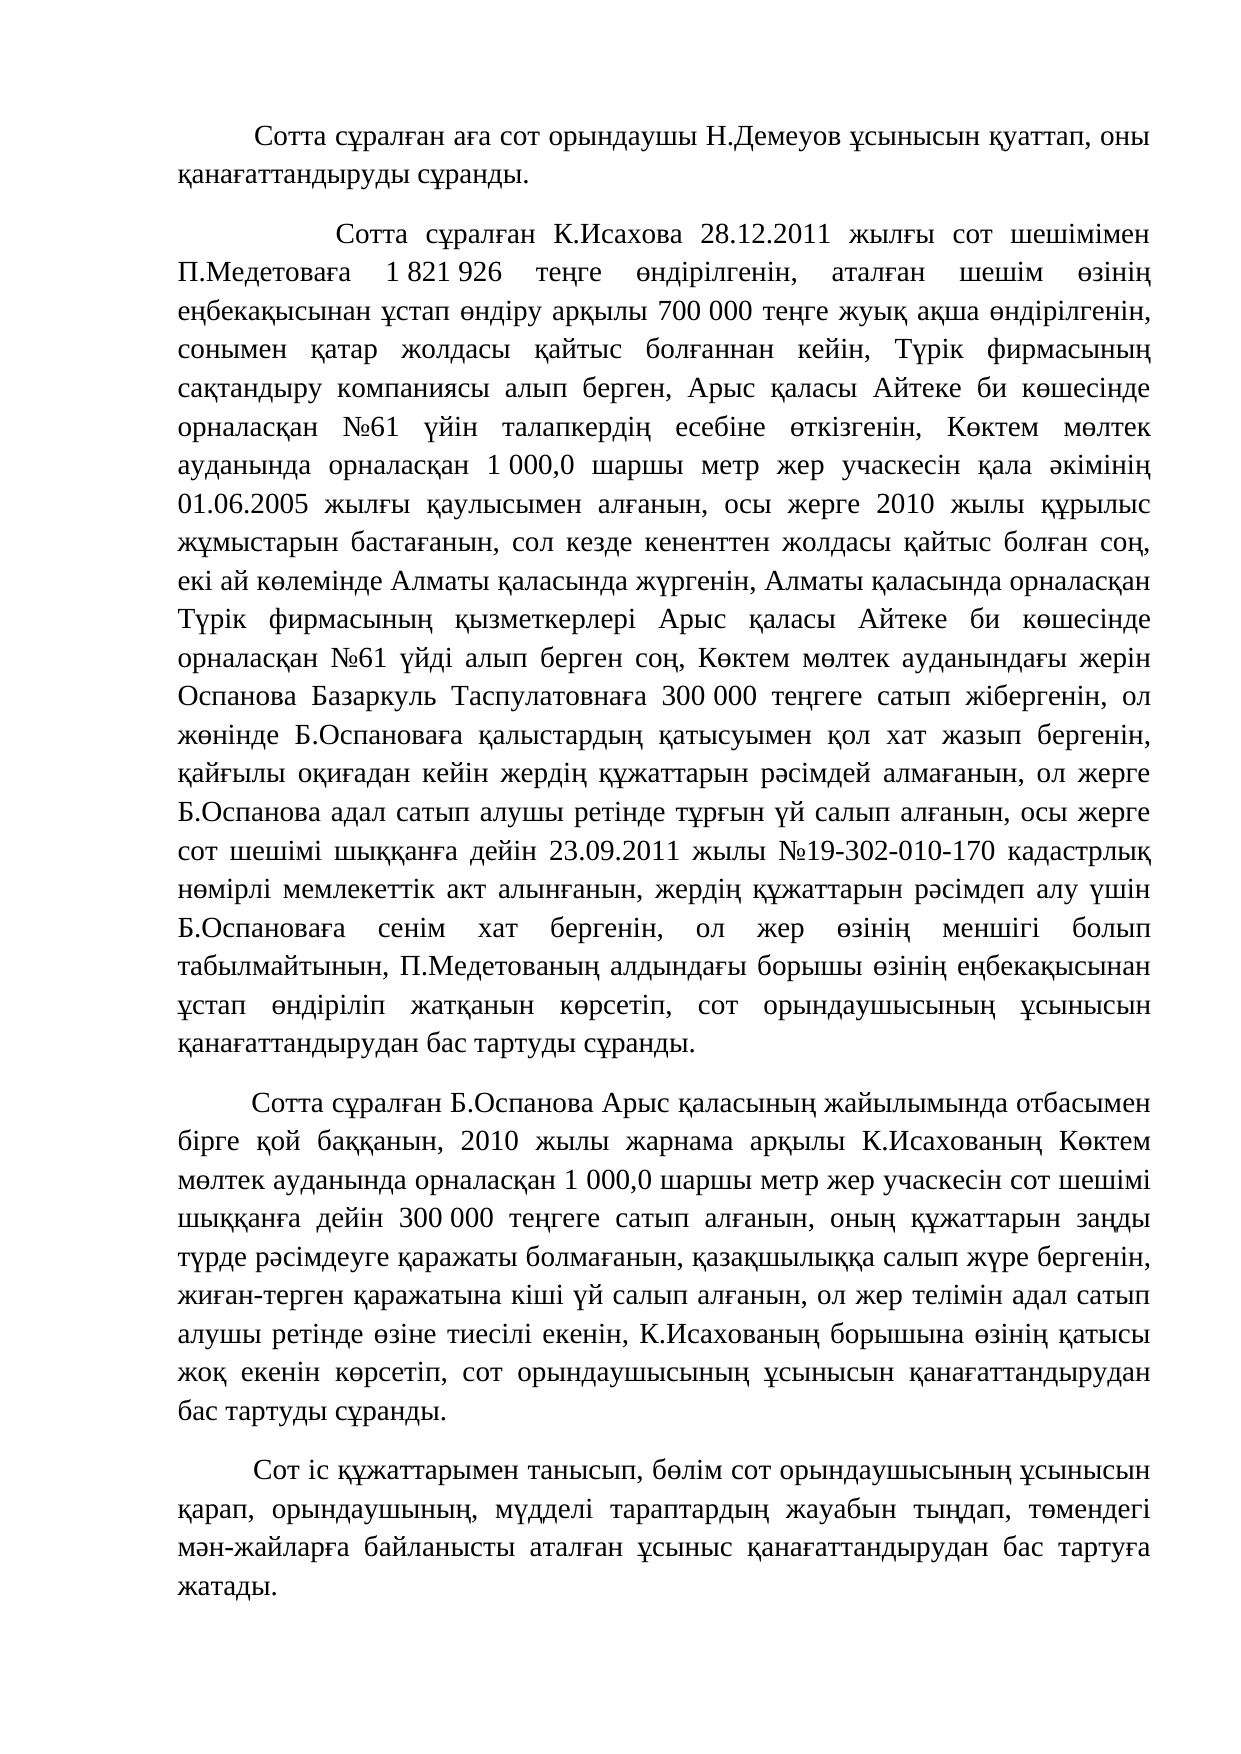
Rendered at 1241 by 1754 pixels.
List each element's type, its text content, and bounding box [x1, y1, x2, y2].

text Сот іс құжаттарымен танысып, бөлім сот орындаушысының ұсынысын қарап, орындаушының, мүдделі тараптардың жауабын тыңдап, төмендегі мән-жайларға байланысты аталған ұсыныс қанағаттандырудан бас тартуға жатады. [177, 1452, 1152, 1602]
text Сотта сұралған аға сот орындаушы Н.Демеуов ұсынысын қуаттап, оны қанағаттандыруды сұранды. [177, 118, 1152, 190]
text Сотта сұралған Б.Оспанова Арыс қаласының жайылымында отбасымен бірге қой баққанын, 2010 жылы жарнама арқылы К.Исахованың Көктем мөлтек ауданында орналасқан 1 000,0 шаршы метр жер учаскесін сот шешімі шыққанға дейін 300 000 теңгеге сатып алғанын, оның құжаттарын заңды түрде рәсімдеуге қаражаты болмағанын, қазақшылыққа салып жүре бергенін, жиған-терген қаражатына кіші үй салып алғанын, ол жер телімін адал сатып алушы ретінде өзіне тиесілі екенін, К.Исахованың борышына өзінің қатысы жоқ екенін көрсетіп, сот орындаушысының ұсынысын қанағаттандырудан бас тартуды сұранды. [177, 1085, 1152, 1427]
text Сотта сұралған К.Исахова 28.12.2011 жылғы сот шешімімен П.Медетоваға 1 821 926 теңге өндірілгенін, аталған шешім өзінің еңбекақысынан ұстап өндіру арқылы 700 000 теңге жуық ақша өндірілгенін, сонымен қатар жолдасы қайтыс болғаннан кейін, Түрік фирмасының сақтандыру компаниясы алып берген, Арыс қаласы Айтеке би көшесінде орналасқан №61 үйін талапкердің есебіне өткізгенін, Көктем мөлтек ауданында орналасқан 1 000,0 шаршы метр жер учаскесін қала әкімінің 01.06.2005 жылғы қаулысымен алғанын, осы жерге 2010 жылы құрылыс жұмыстарын бастағанын, сол кезде кененттен жолдасы қайтыс болған соң, екі ай көлемінде Алматы қаласында жүргенін, Алматы қаласында орналасқан Түрік фирмасының қызметкерлері Арыс қаласы Айтеке би көшесінде орналасқан №61 үйді алып берген соң, Көктем мөлтек ауданындағы жерін Оспанова Базаркуль Таспулатовнаға 300 000 теңгеге сатып жібергенін, ол жөнінде Б.Оспановаға қалыстардың қатысуымен қол хат жазып бергенін, қайғылы оқиғадан кейін жердің құжаттарын рәсімдей алмағанын, ол жерге Б.Оспанова адал сатып алушы ретінде тұрғын үй салып алғанын, осы жерге сот шешімі шыққанға дейін 23.09.2011 жылы №19-302-010-170 кадастрлық нөмірлі мемлекеттік акт алынғанын, жердің құжаттарын рәсімдеп алу үшін Б.Оспановаға сенім хат бергенін, ол жер өзінің меншігі болып табылмайтынын, П.Медетованың алдындағы борышы өзінің еңбекақысынан ұстап өндіріліп жатқанын көрсетіп, сот орындаушысының ұсынысын қанағаттандырудан бас тартуды сұранды. [177, 216, 1152, 1059]
